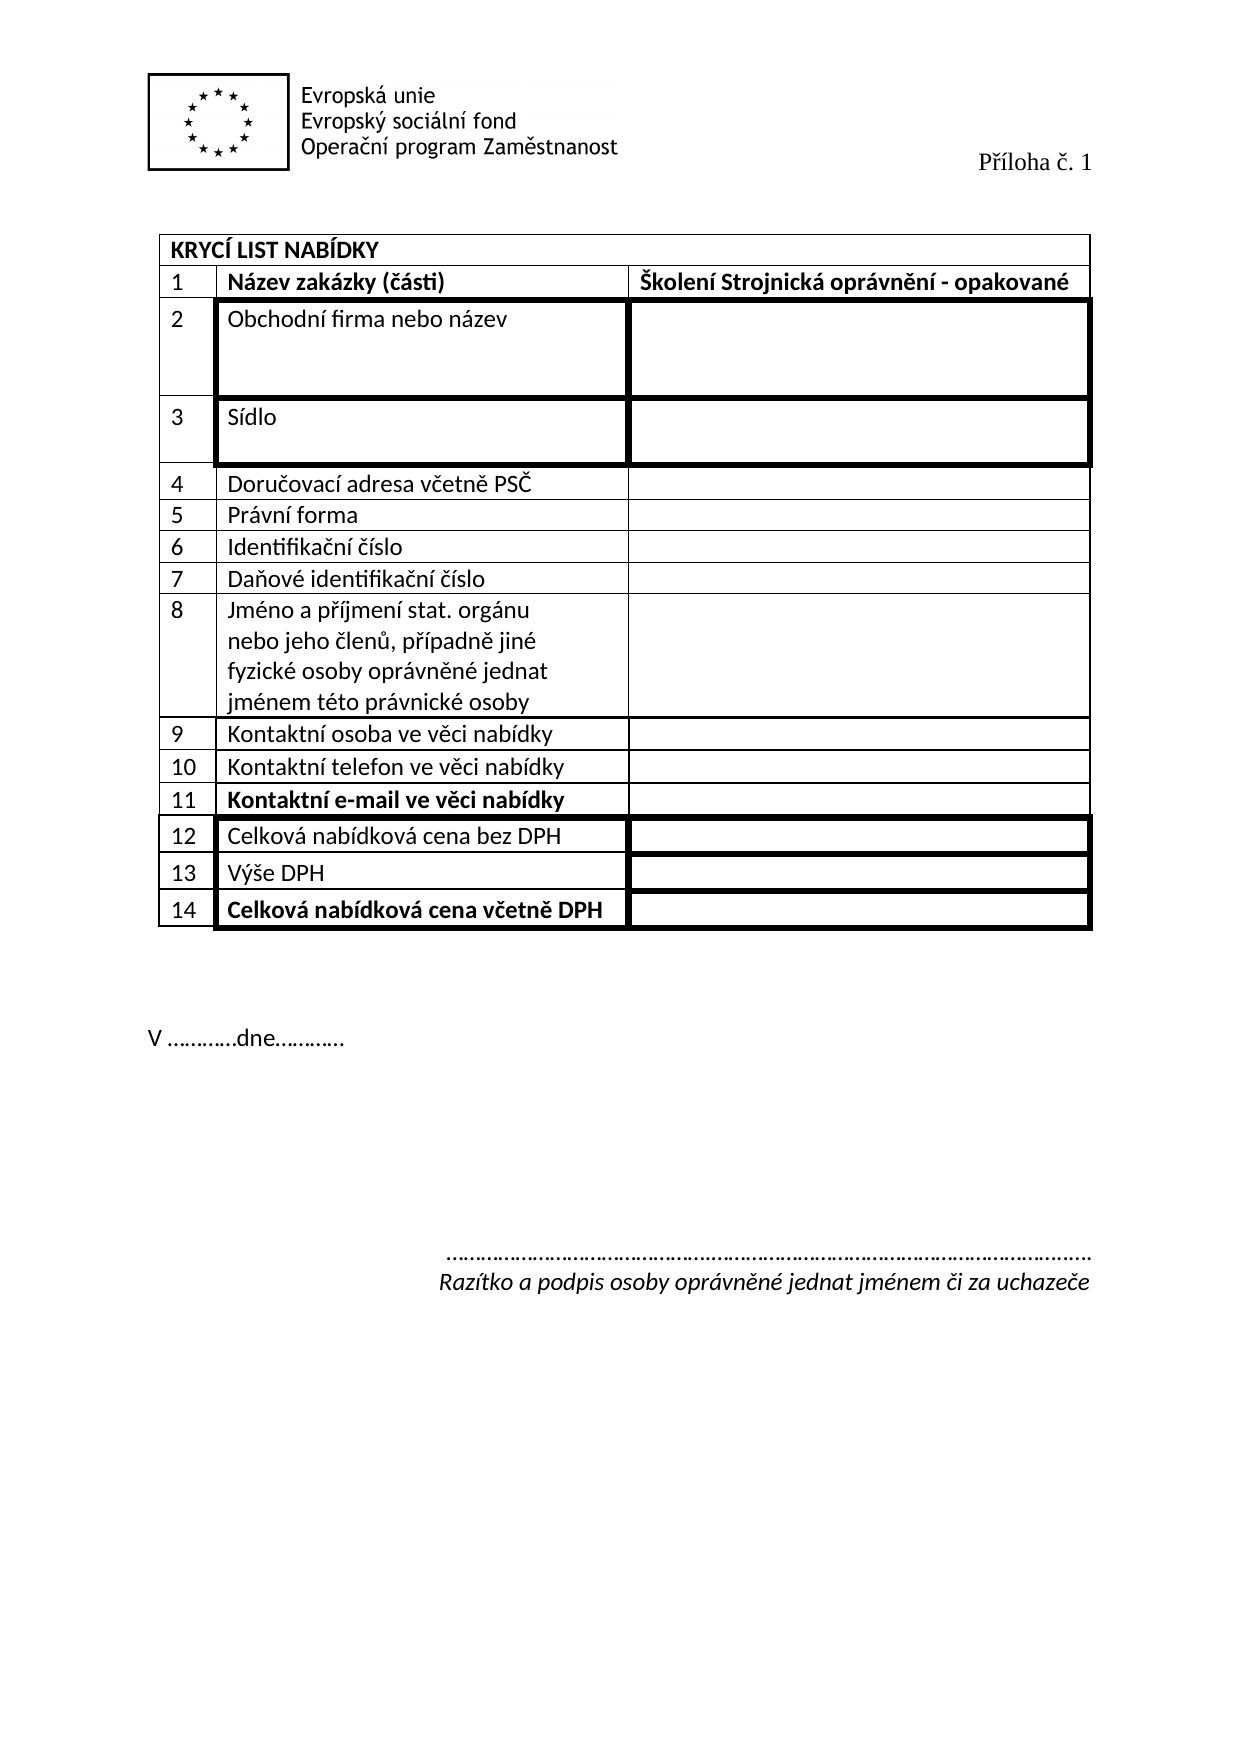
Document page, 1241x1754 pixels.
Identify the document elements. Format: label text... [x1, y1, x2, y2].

text V …………dne………… [148, 1022, 1093, 1053]
table_cell [629, 468, 1089, 499]
table_cell [629, 500, 1089, 530]
table_cell 1 [160, 266, 216, 297]
table_cell Kontaktní telefon ve věci nabídky [217, 751, 628, 782]
table_cell [632, 857, 1087, 888]
table_cell 13 [160, 853, 213, 888]
table_cell 6 [160, 531, 216, 562]
text ……………………………………….……………………………………………………..…. [148, 1236, 1093, 1267]
table_cell Kontaktní e-mail ve věci nabídky [217, 784, 628, 814]
table_cell Kontaktní osoba ve věci nabídky [217, 719, 628, 749]
table_cell 8 [160, 594, 216, 716]
picture [147, 73, 618, 171]
table_cell 5 [160, 500, 216, 530]
table_cell 11 [160, 783, 215, 814]
table_cell 7 [160, 563, 216, 593]
table_cell [632, 821, 1087, 851]
table_cell Výše DPH [219, 853, 625, 888]
table_cell Školení Strojnická oprávnění - opakované [629, 266, 1089, 297]
table_cell [630, 751, 1089, 782]
table_cell Sídlo [219, 401, 625, 462]
table_cell Název zakázky (části) [217, 266, 628, 297]
table_cell [630, 719, 1089, 749]
table_cell [632, 894, 1087, 924]
table_cell [632, 303, 1087, 394]
table_cell 3 [160, 396, 213, 462]
table_cell 12 [160, 816, 213, 851]
table_cell Celková nabídková cena bez DPH [219, 821, 625, 851]
table_cell 14 [160, 890, 213, 924]
table_cell [629, 531, 1089, 562]
table_cell [629, 563, 1089, 593]
table_cell Celková nabídková cena včetně DPH [219, 890, 625, 924]
table_cell 10 [160, 750, 215, 782]
table_cell Daňové identifikační číslo [217, 563, 628, 593]
text Razítko a podpis osoby oprávněné jednat jménem či za uchazeče [148, 1267, 1093, 1297]
table_cell [632, 401, 1087, 462]
table_cell [629, 594, 1089, 716]
table_cell Identifikační číslo [217, 531, 628, 562]
table_cell Jméno a příjmení stat. orgánu nebo jeho členů, případně jiné fyzické osoby oprávněné jednat jménem této právnické osoby [217, 594, 628, 716]
table_cell Právní forma [217, 500, 628, 530]
table_cell 9 [160, 718, 215, 749]
table_cell Doručovací adresa včetně PSČ [217, 468, 628, 499]
table_cell 4 [160, 463, 216, 499]
table_cell [630, 784, 1089, 814]
table_cell 2 [160, 298, 213, 394]
table_header KRYCÍ LIST NABÍDKY [160, 235, 1089, 265]
table_cell Obchodní firma nebo název [219, 303, 625, 394]
